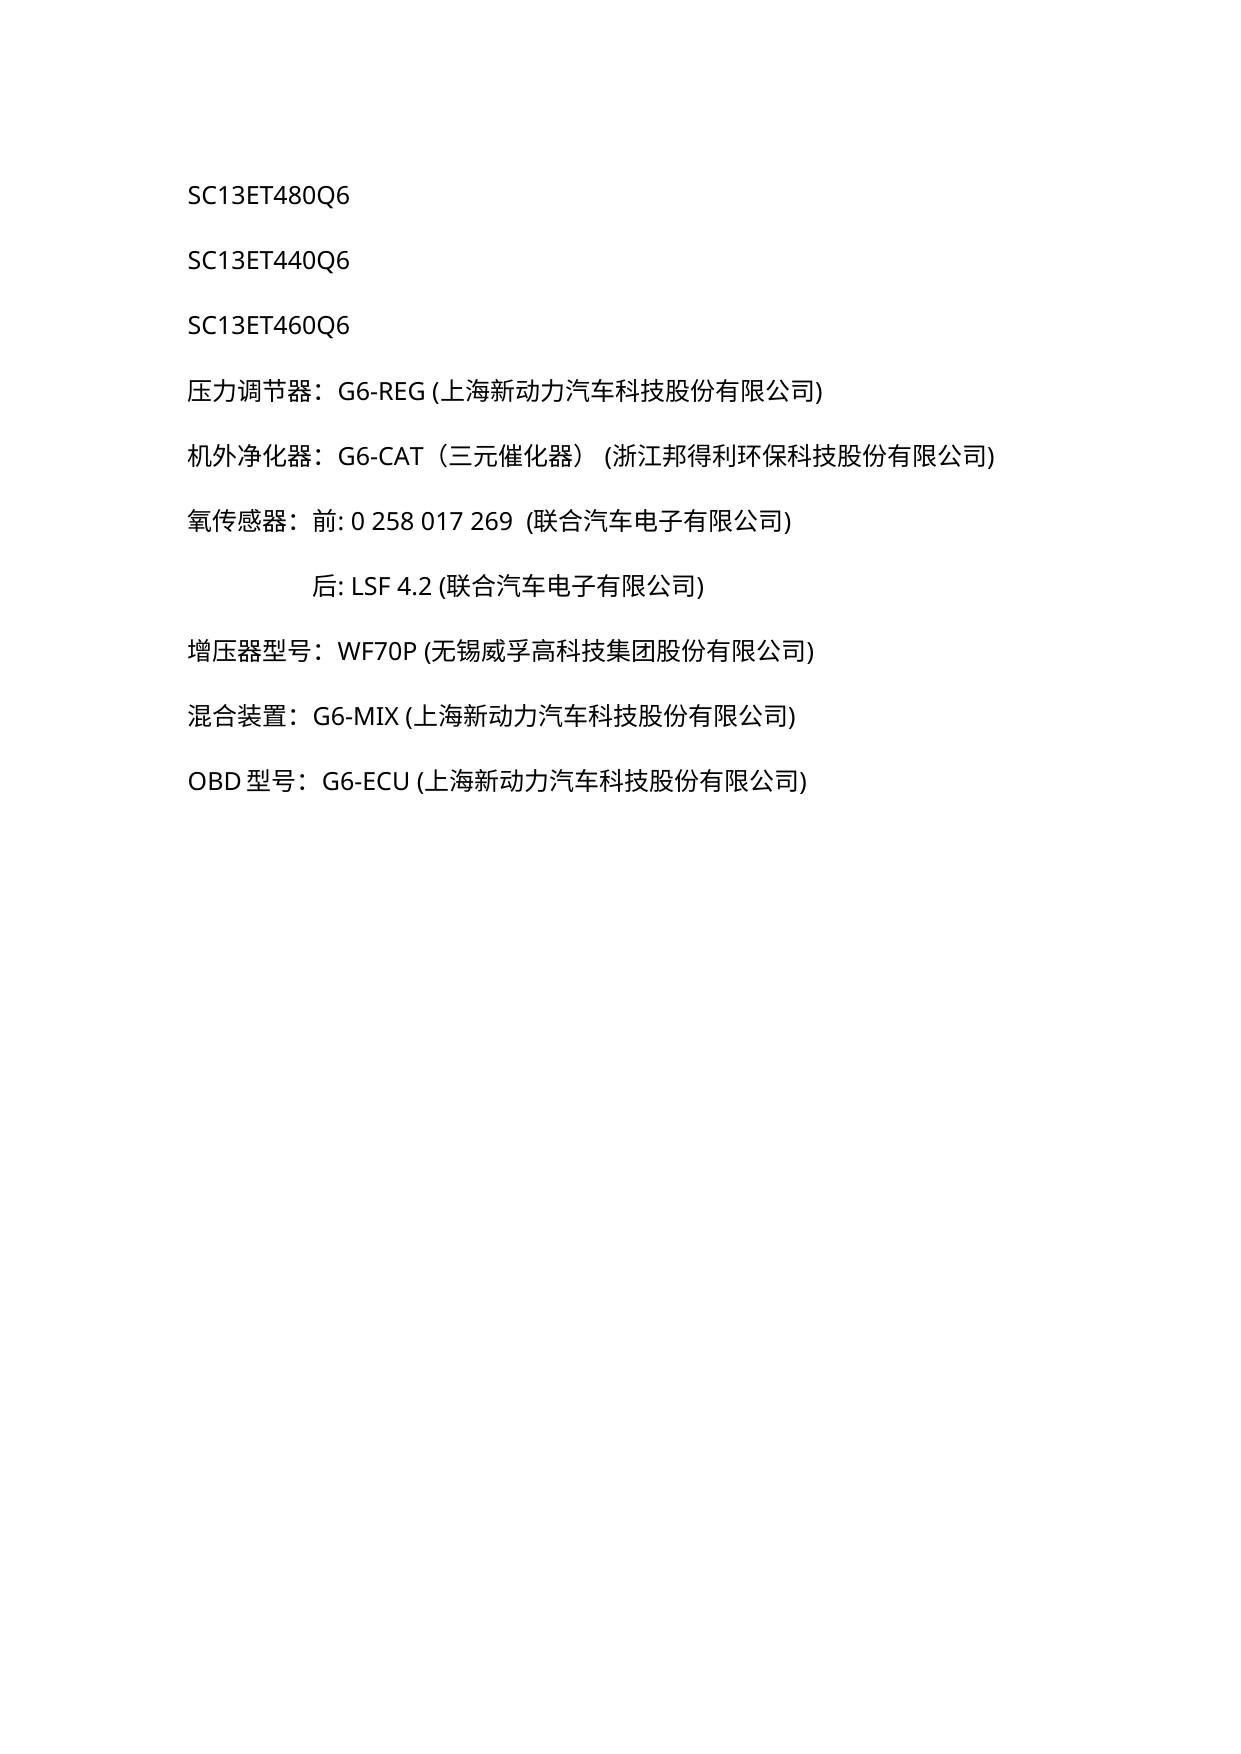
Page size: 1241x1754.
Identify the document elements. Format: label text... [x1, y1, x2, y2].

text SC13ET480Q6 [187, 162, 1053, 227]
text 压力调节器：G6-REG (上海新动力汽车科技股份有限公司) [187, 357, 1053, 422]
text 增压器型号：WF70P (无锡威孚高科技集团股份有限公司) [187, 617, 1053, 682]
text SC13ET460Q6 [187, 292, 1053, 357]
text 后: LSF 4.2 (联合汽车电子有限公司) [187, 552, 1053, 617]
text OBD型号：G6-ECU (上海新动力汽车科技股份有限公司) [187, 747, 1053, 812]
text 氧传感器：前: 0 258 017 269 (联合汽车电子有限公司) [187, 487, 1053, 552]
text 混合装置：G6-MIX (上海新动力汽车科技股份有限公司) [187, 682, 1053, 747]
text 机外净化器：G6-CAT（三元催化器） (浙江邦得利环保科技股份有限公司) [187, 422, 1053, 487]
text SC13ET440Q6 [187, 227, 1053, 292]
